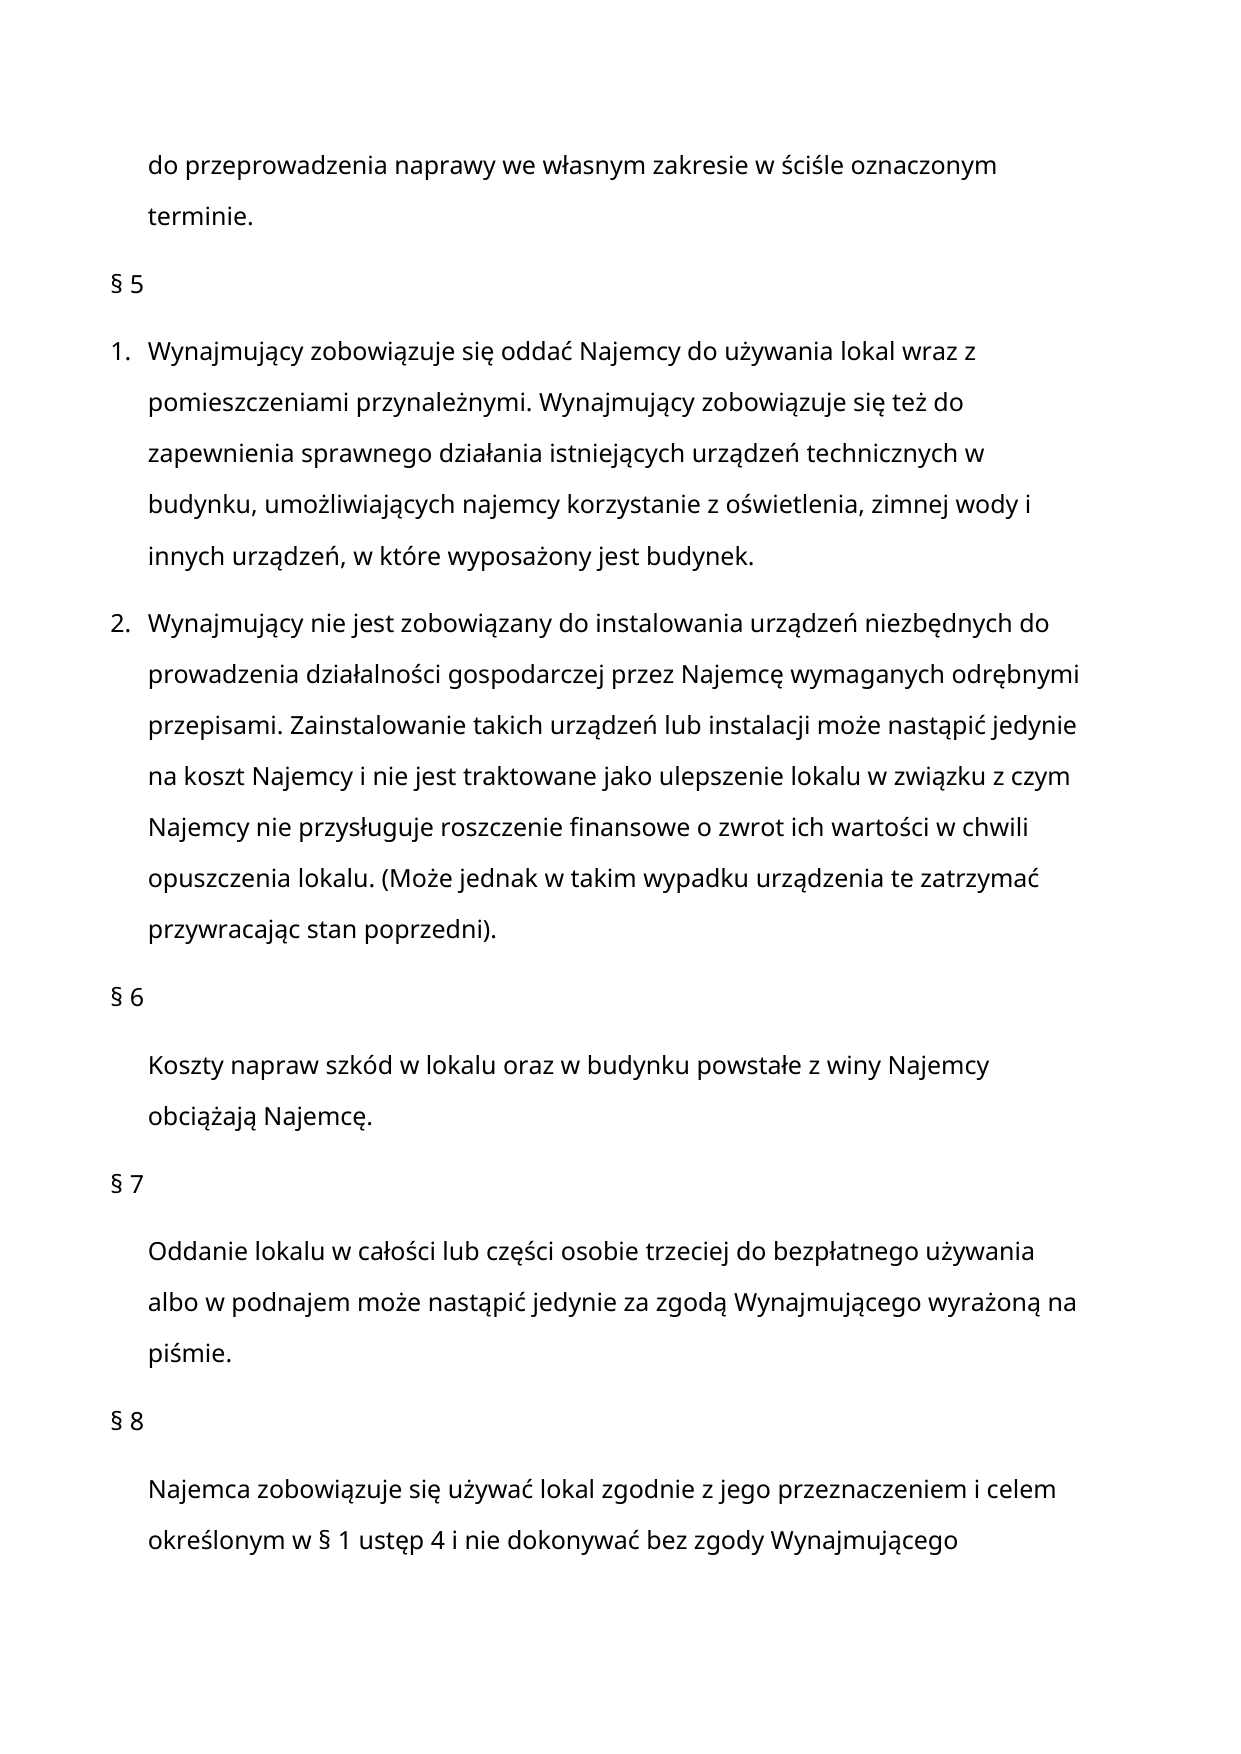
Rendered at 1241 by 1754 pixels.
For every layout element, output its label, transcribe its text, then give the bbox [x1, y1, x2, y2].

text Koszty napraw szkód w lokalu oraz w budynku powstałe z winy Najemcy obciążają Najemcę. [148, 1048, 1093, 1133]
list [110, 148, 1093, 233]
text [148, 1472, 1093, 1557]
list Wynajmujący nie jest zobowiązany do instalowania urządzeń niezbędnych do prowadzenia działalności gospodarczej przez Najemcę wymaganych odrębnymi przepisami. Zainstalowanie takich urządzeń lub instalacji może nastąpić jedynie na koszt Najemcy i nie jest traktowane jako ulepszenie lokalu w związku z czym Najemcy nie przysługuje roszczenie finansowe o zwrot ich wartości w chwili opuszczenia lokalu. (Może jednak w takim wypadku urządzenia te zatrzymać przywracając stan poprzedni). [110, 606, 1093, 946]
text Oddanie lokalu w całości lub części osobie trzeciej do bezpłatnego używania albo w podnajem może nastąpić jedynie za zgodą Wynajmującego wyrażoną na piśmie. [148, 1234, 1093, 1370]
list Wynajmujący zobowiązuje się oddać Najemcy do używania lokal wraz z pomieszczeniami przynależnymi. Wynajmujący zobowiązuje się też do zapewnienia sprawnego działania istniejących urządzeń technicznych w budynku, umożliwiających najemcy korzystanie z oświetlenia, zimnej wody i innych urządzeń, w które wyposażony jest budynek. [110, 334, 1093, 572]
